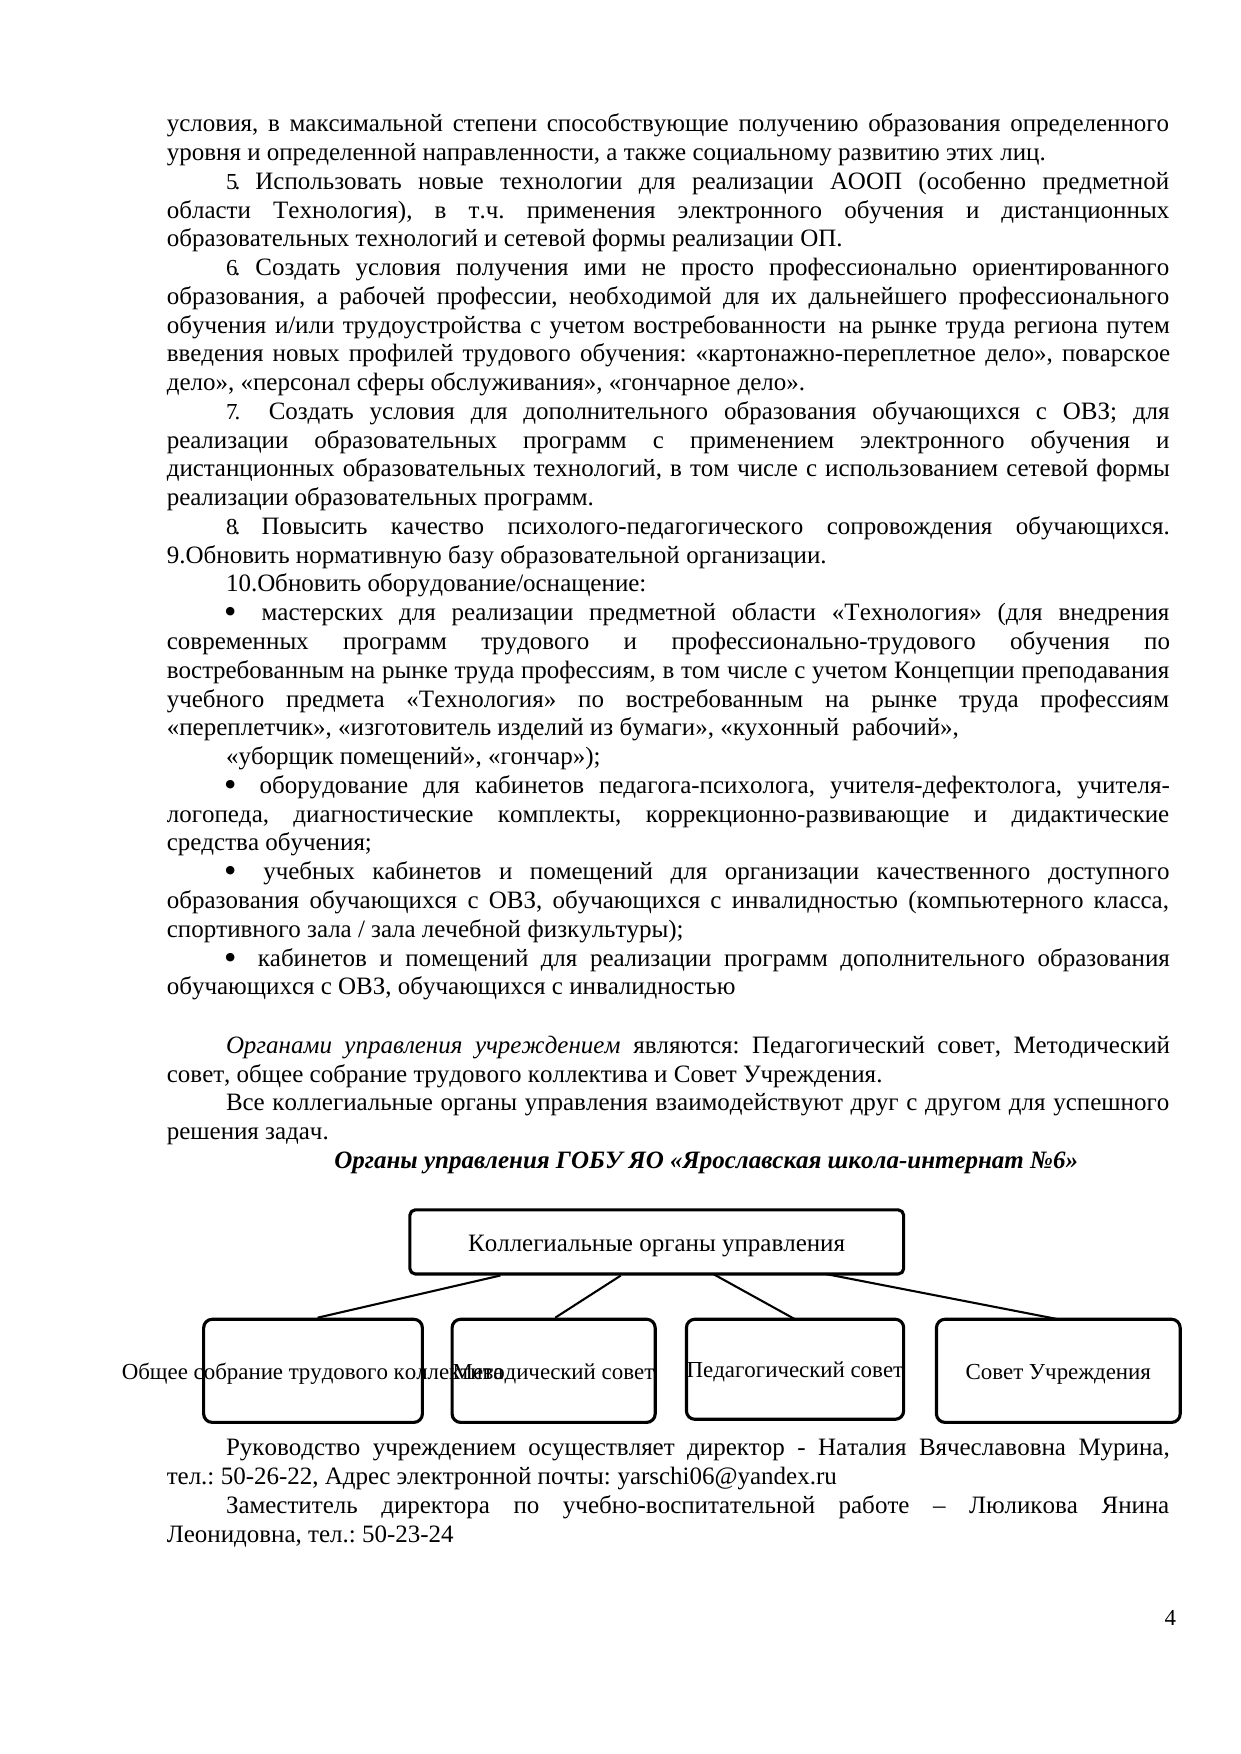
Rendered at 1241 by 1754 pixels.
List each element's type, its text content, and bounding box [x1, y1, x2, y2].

text «уборщик помещений», «гончар»); [167, 741, 1170, 770]
text Органы управления ГОБУ ЯО «Ярославская школа-интернат №6» [167, 1146, 1172, 1174]
text Все коллегиальные органы управления взаимодействуют друг с другом для успешного решения задач. [167, 1087, 1170, 1145]
list учебных кабинетов и помещений для организации качественного доступного образования обучающихся с ОВЗ, обучающихся с инвалидностью (компьютерного класса, спортивного зала / зала лечебной физкультуры); [167, 856, 1170, 943]
list оборудование для кабинетов педагога-психолога, учителя-дефектолога, учителя- логопеда, диагностические комплекты, коррекционно-развивающие и дидактические средства обучения; [167, 770, 1170, 856]
list Создать условия получения ими не просто профессионально ориентированного образования, а рабочей профессии, необходимой для их дальнейшего профессионального обучения и/или трудоустройства с учетом востребованности на рынке труда региона путем введения новых профилей трудового обучения: «картонажно-переплетное дело», поварское дело», «персонал сферы обслуживания», «гончарное дело». [167, 252, 1170, 396]
text Руководство учреждением осуществляет директор - Наталия Вячеславовна Мурина, тел.: 50-26-22, Адрес электронной почты: yarschi06@yandex.ru [167, 1432, 1170, 1490]
list мастерских для реализации предметной области «Технология» (для внедрения современных программ трудового и профессионально-трудового обучения по востребованным на рынке труда профессиям, в том числе с учетом Концепции преподавания учебного предмета «Технология» по востребованным на рынке труда профессиям «переплетчик», «изготовитель изделий из бумаги», «кухонный рабочий», [167, 597, 1170, 741]
text Органами управления учреждением являются: Педагогический совет, Методический совет, общее собрание трудового коллектива и Совет Учреждения. [167, 1030, 1170, 1087]
list кабинетов и помещений для реализации программ дополнительного образования обучающихся с ОВЗ, обучающихся с инвалидностью [167, 943, 1170, 1000]
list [167, 108, 1170, 166]
text Заместитель директора по учебно-воспитательной работе – Люликова Янина Леонидовна, тел.: 50-23-24 [167, 1490, 1170, 1548]
list Создать условия для дополнительного образования обучающихся с ОВЗ; для реализации образовательных программ с применением электронного обучения и дистанционных образовательных технологий, в том числе с использованием сетевой формы реализации образовательных программ. [167, 396, 1170, 511]
text 10.Обновить оборудование/оснащение: [167, 568, 1170, 597]
list Повысить качество психолого-педагогического сопровождения обучающихся. 9.Обновить нормативную базу образовательной организации. [167, 511, 1170, 568]
list Использовать новые технологии для реализации АООП (особенно предметной области Технология), в т.ч. применения электронного обучения и дистанционных образовательных технологий и сетевой формы реализации ОП. [167, 166, 1170, 252]
